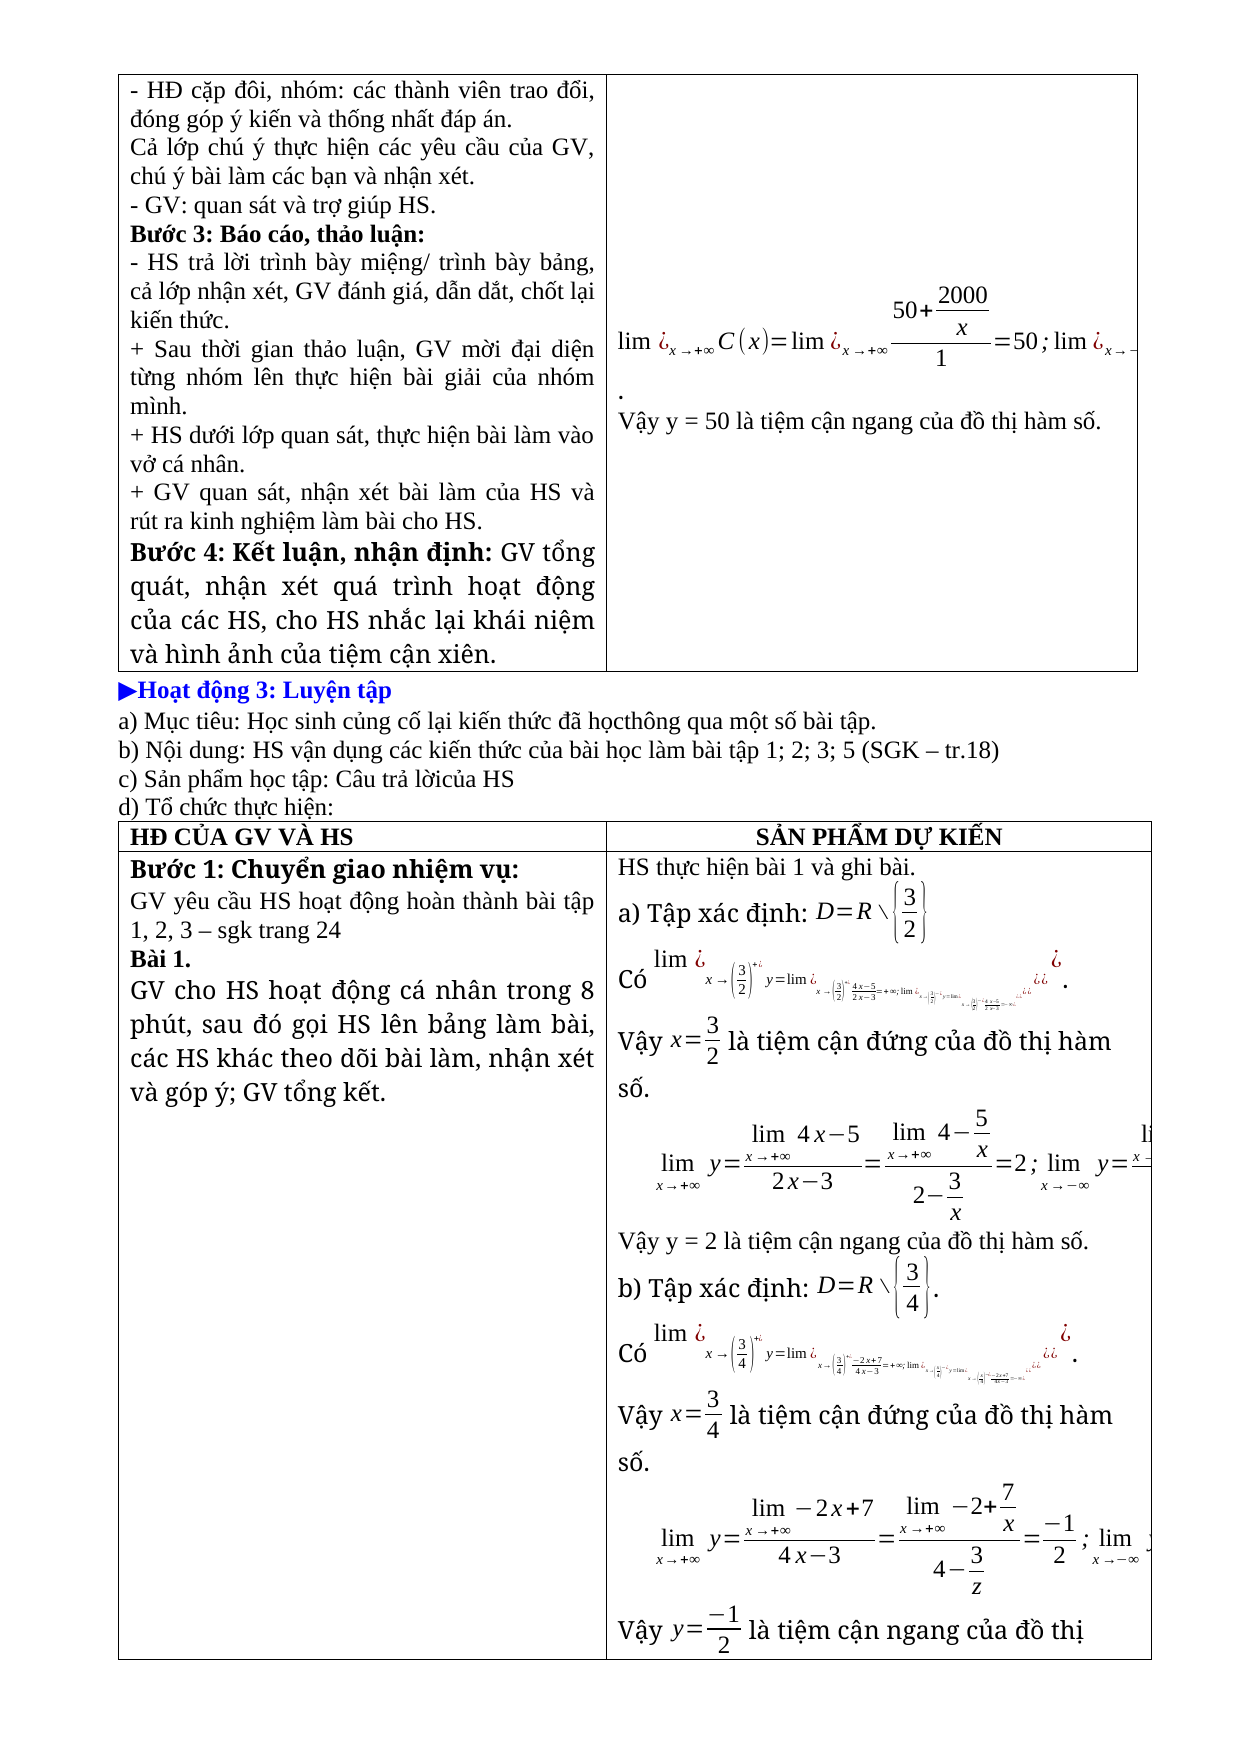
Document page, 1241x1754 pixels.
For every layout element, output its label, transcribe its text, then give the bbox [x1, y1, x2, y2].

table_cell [119, 852, 606, 1659]
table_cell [607, 852, 1151, 1659]
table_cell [119, 75, 606, 671]
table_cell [607, 75, 1137, 671]
text b) Nội dung: HS vận dụng các kiến thức của bài học làm bài tập 1; 2; 3; 5 (SGK – tr.18) [118, 735, 1122, 764]
table_header SẢN PHẨM DỰ KIẾN [607, 822, 1151, 851]
text d) Tổ chức thực hiện: [118, 792, 1122, 821]
text a) Mục tiêu: Học sinh củng cố lại kiến thức đã họcthông qua một số bài tập. [118, 706, 1122, 735]
table_header HĐ CỦA GV VÀ HS [119, 822, 606, 851]
subtitle ▶Hoạt động 3: Luyện tập [118, 672, 1122, 706]
text c) Sản phẩm học tập: Câu trả lờicủa HS [118, 764, 1122, 792]
